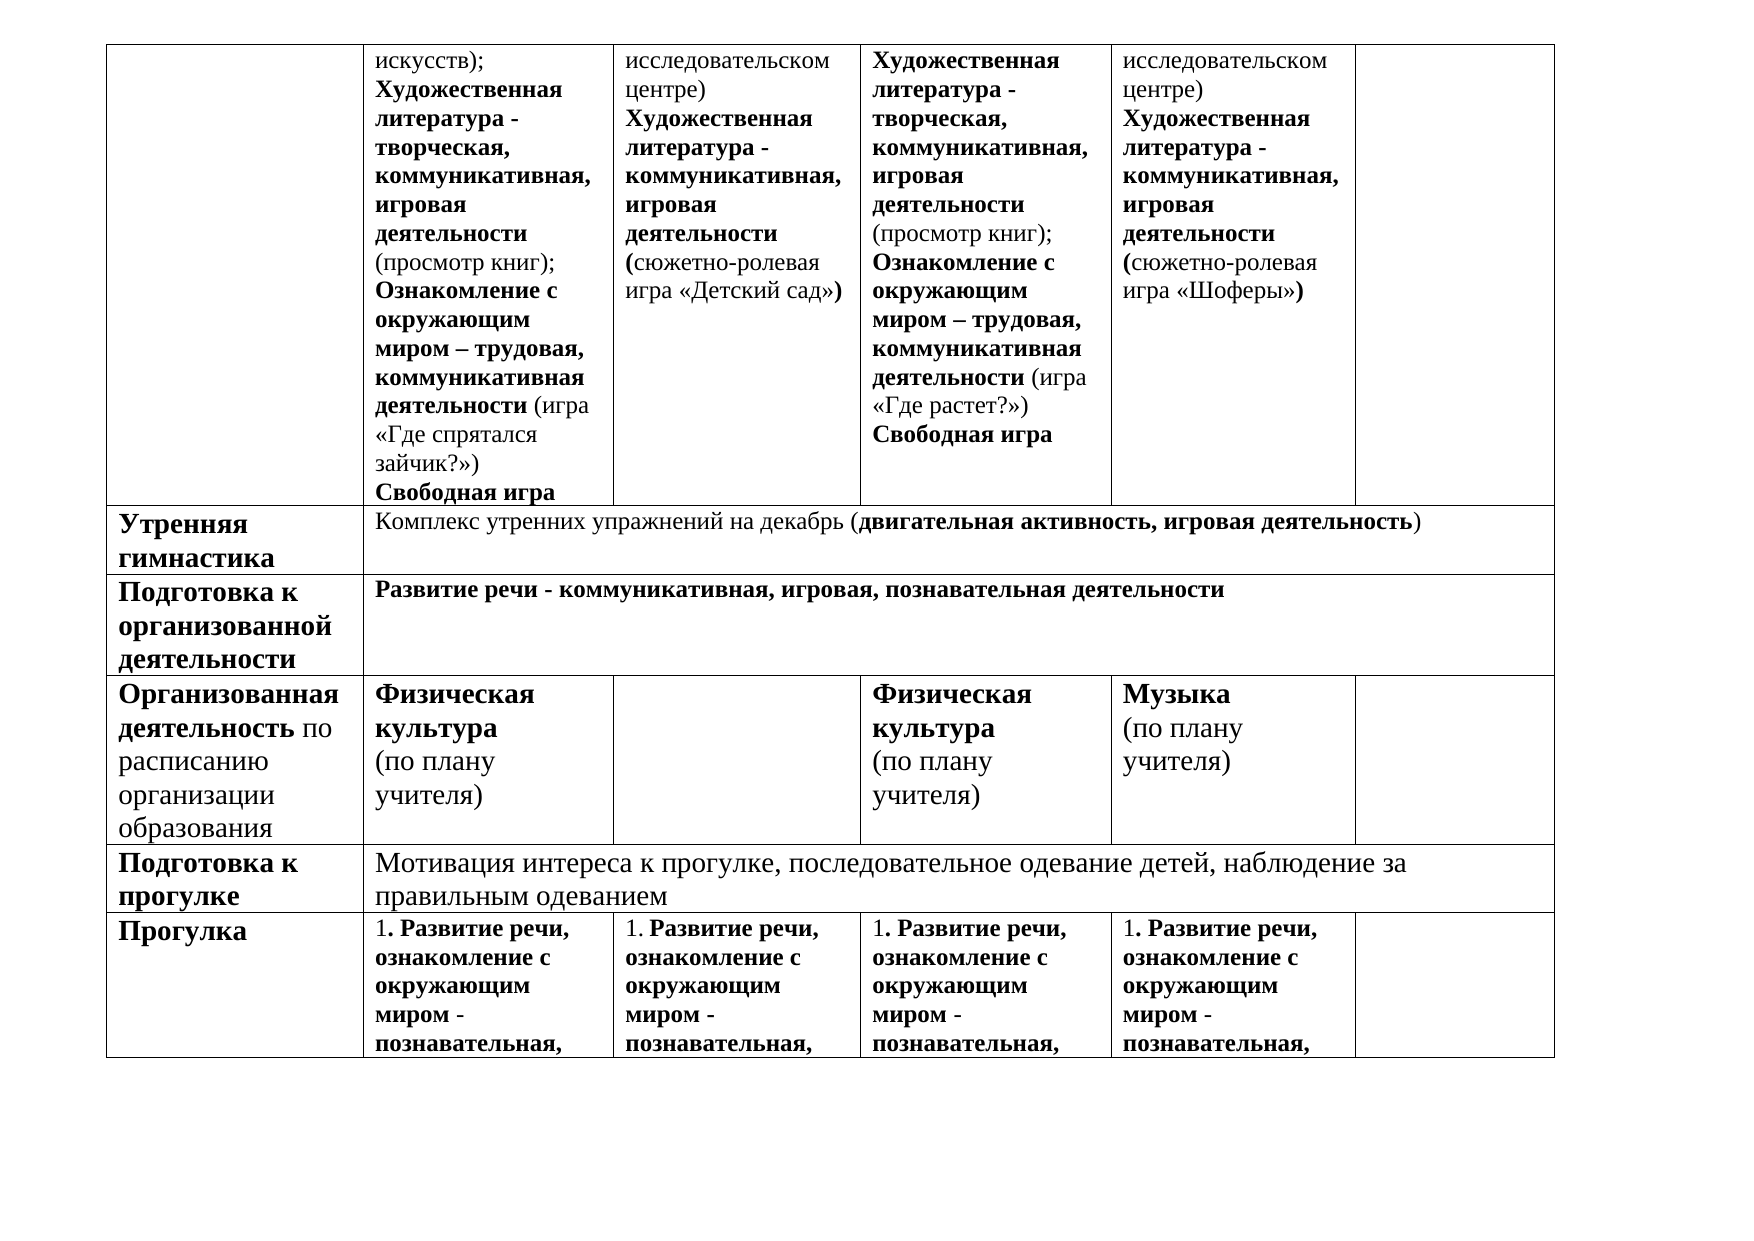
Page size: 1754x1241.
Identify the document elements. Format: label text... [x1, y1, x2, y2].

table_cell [364, 913, 613, 1057]
table_cell Физическая культура (по плану учителя) [364, 676, 613, 844]
table_cell Подготовка к прогулке [107, 845, 363, 912]
table_cell Физическая культура (по плану учителя) [861, 676, 1111, 844]
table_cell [861, 913, 1111, 1057]
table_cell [861, 45, 1111, 505]
table_cell Утренняя гимнастика [107, 506, 363, 573]
table_cell Организованная деятельность по расписанию организации образования [107, 676, 363, 844]
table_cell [1112, 913, 1355, 1057]
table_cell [107, 45, 363, 505]
table_cell [1356, 676, 1554, 844]
table_cell Прогулка [107, 913, 363, 1057]
table_cell [614, 676, 860, 844]
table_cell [1112, 45, 1355, 505]
table_cell Развитие речи - коммуникативная, игровая, познавательная деятельности [364, 575, 1554, 675]
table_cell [364, 45, 613, 505]
table_cell [1356, 45, 1554, 505]
table_cell [1356, 913, 1554, 1057]
table_cell Подготовка к организованной деятельности [107, 575, 363, 675]
table_cell Музыка (по плану учителя) [1112, 676, 1355, 844]
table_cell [614, 913, 860, 1057]
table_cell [614, 45, 860, 505]
table_cell Мотивация интереса к прогулке, последовательное одевание детей, наблюдение за правильным одеванием [364, 845, 1554, 912]
table_cell Комплекс утренних упражнений на декабрь (двигательная активность, игровая деятельность) [364, 506, 1554, 573]
